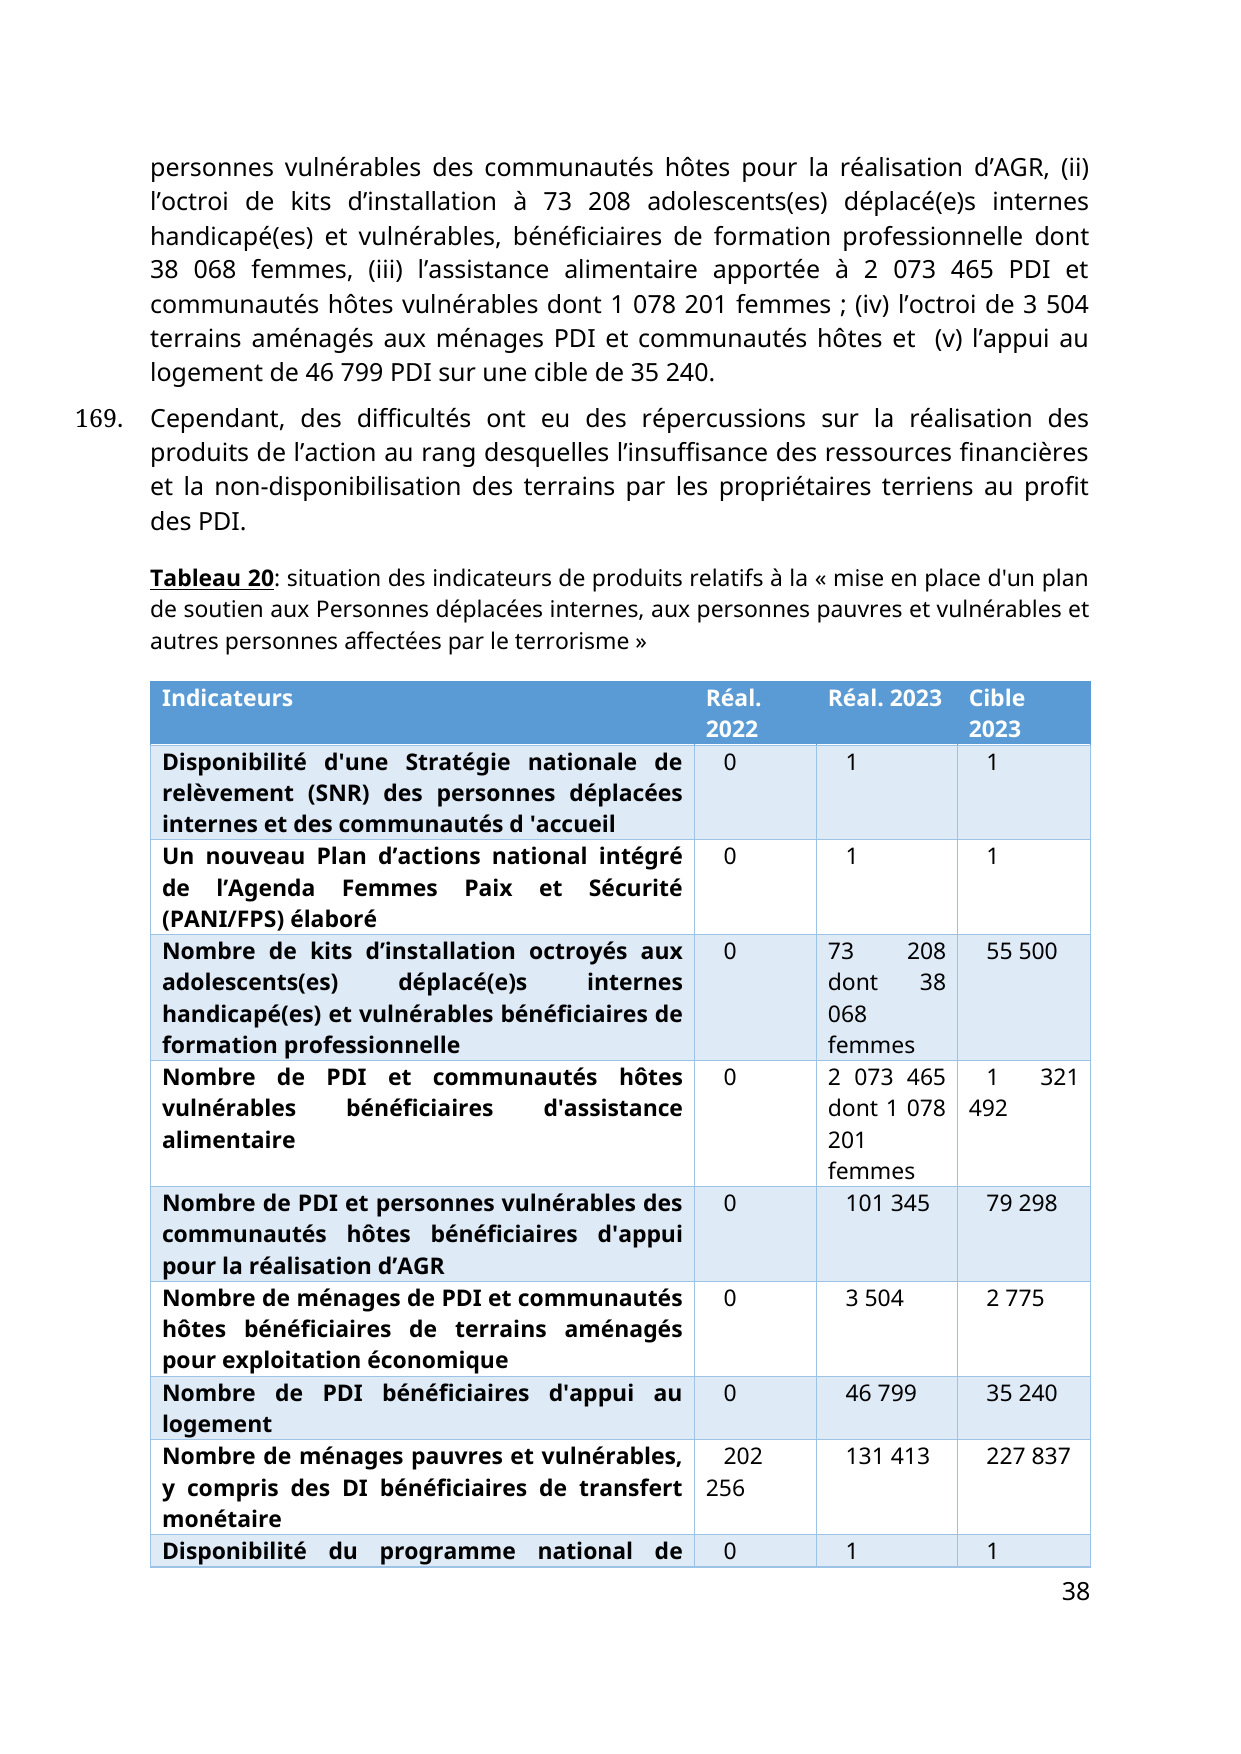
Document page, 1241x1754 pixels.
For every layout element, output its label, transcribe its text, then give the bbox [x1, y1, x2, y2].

table_cell 227 837 [958, 1440, 1090, 1534]
table_cell 0 [695, 1377, 816, 1439]
table_cell Un nouveau Plan d’actions national intégré de l’Agenda Femmes Paix et Sécurité (PANI/FPS) élaboré [151, 840, 694, 934]
table_cell 131 413 [817, 1440, 957, 1534]
table_header Indicateurs [151, 682, 694, 744]
table_cell 0 [695, 935, 816, 1060]
table_cell 3 504 [817, 1282, 957, 1376]
table_cell Disponibilité d'une Stratégie nationale de relèvement (SNR) des personnes déplacées internes et des communautés d 'accueil [151, 746, 694, 839]
table_cell Nombre de ménages pauvres et vulnérables, y compris des DI bénéficiaires de transfert monétaire [151, 1440, 694, 1534]
table_cell 79 298 [958, 1187, 1090, 1281]
table_cell 1 321 492 [958, 1061, 1090, 1186]
table_cell 1 [817, 1535, 957, 1566]
table_cell Nombre de PDI et personnes vulnérables des communautés hôtes bénéficiaires d'appui pour la réalisation d’AGR [151, 1187, 694, 1281]
table_cell 0 [695, 1061, 816, 1186]
table_cell 1 [958, 840, 1090, 934]
table_cell 101 345 [817, 1187, 957, 1281]
table_header Cible 2023 [958, 682, 1090, 744]
table_cell 1 [958, 746, 1090, 839]
table_cell Nombre de ménages de PDI et communautés hôtes bénéficiaires de terrains aménagés pour exploitation économique [151, 1282, 694, 1376]
table_header Réal. 2023 [817, 682, 957, 744]
table_cell 0 [695, 1535, 816, 1566]
table_cell Nombre de kits d’installation octroyés aux adolescents(es) déplacé(e)s internes handicapé(es) et vulnérables bénéficiaires de formation professionnelle [151, 935, 694, 1060]
table_header Réal. 2022 [695, 682, 816, 744]
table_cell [151, 1535, 694, 1566]
table_cell Nombre de PDI bénéficiaires d'appui au logement [151, 1377, 694, 1439]
table_cell 0 [695, 1282, 816, 1376]
table_cell 202 256 [695, 1440, 816, 1534]
table_cell 46 799 [817, 1377, 957, 1439]
table_cell 1 [958, 1535, 1090, 1566]
table_cell 0 [695, 1187, 816, 1281]
table_cell 0 [695, 746, 816, 839]
table_cell 1 [817, 746, 957, 839]
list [75, 150, 1090, 388]
text Tableau 20: situation des indicateurs de produits relatifs à la « mise en place d'un plan de soutien aux Personnes déplacées internes, aux personnes pauvres et vulnérables et autres personnes affectées par le terrorisme » [150, 562, 1090, 656]
table_cell Nombre de PDI et communautés hôtes vulnérables bénéficiaires d'assistance alimentaire [151, 1061, 694, 1186]
table_cell 2 073 465 dont 1 078 201 femmes [817, 1061, 957, 1186]
table_cell 2 775 [958, 1282, 1090, 1376]
table_cell 1 [817, 840, 957, 934]
table_cell 35 240 [958, 1377, 1090, 1439]
table_cell 0 [695, 840, 816, 934]
table_cell 73 208 dont 38 068 femmes [817, 935, 957, 1060]
table_cell 55 500 [958, 935, 1090, 1060]
list Cependant, des difficultés ont eu des répercussions sur la réalisation des produits de l’action au rang desquelles l’insuffisance des ressources financières et la non-disponibilisation des terrains par les propriétaires terriens au profit des PDI. [75, 401, 1090, 537]
